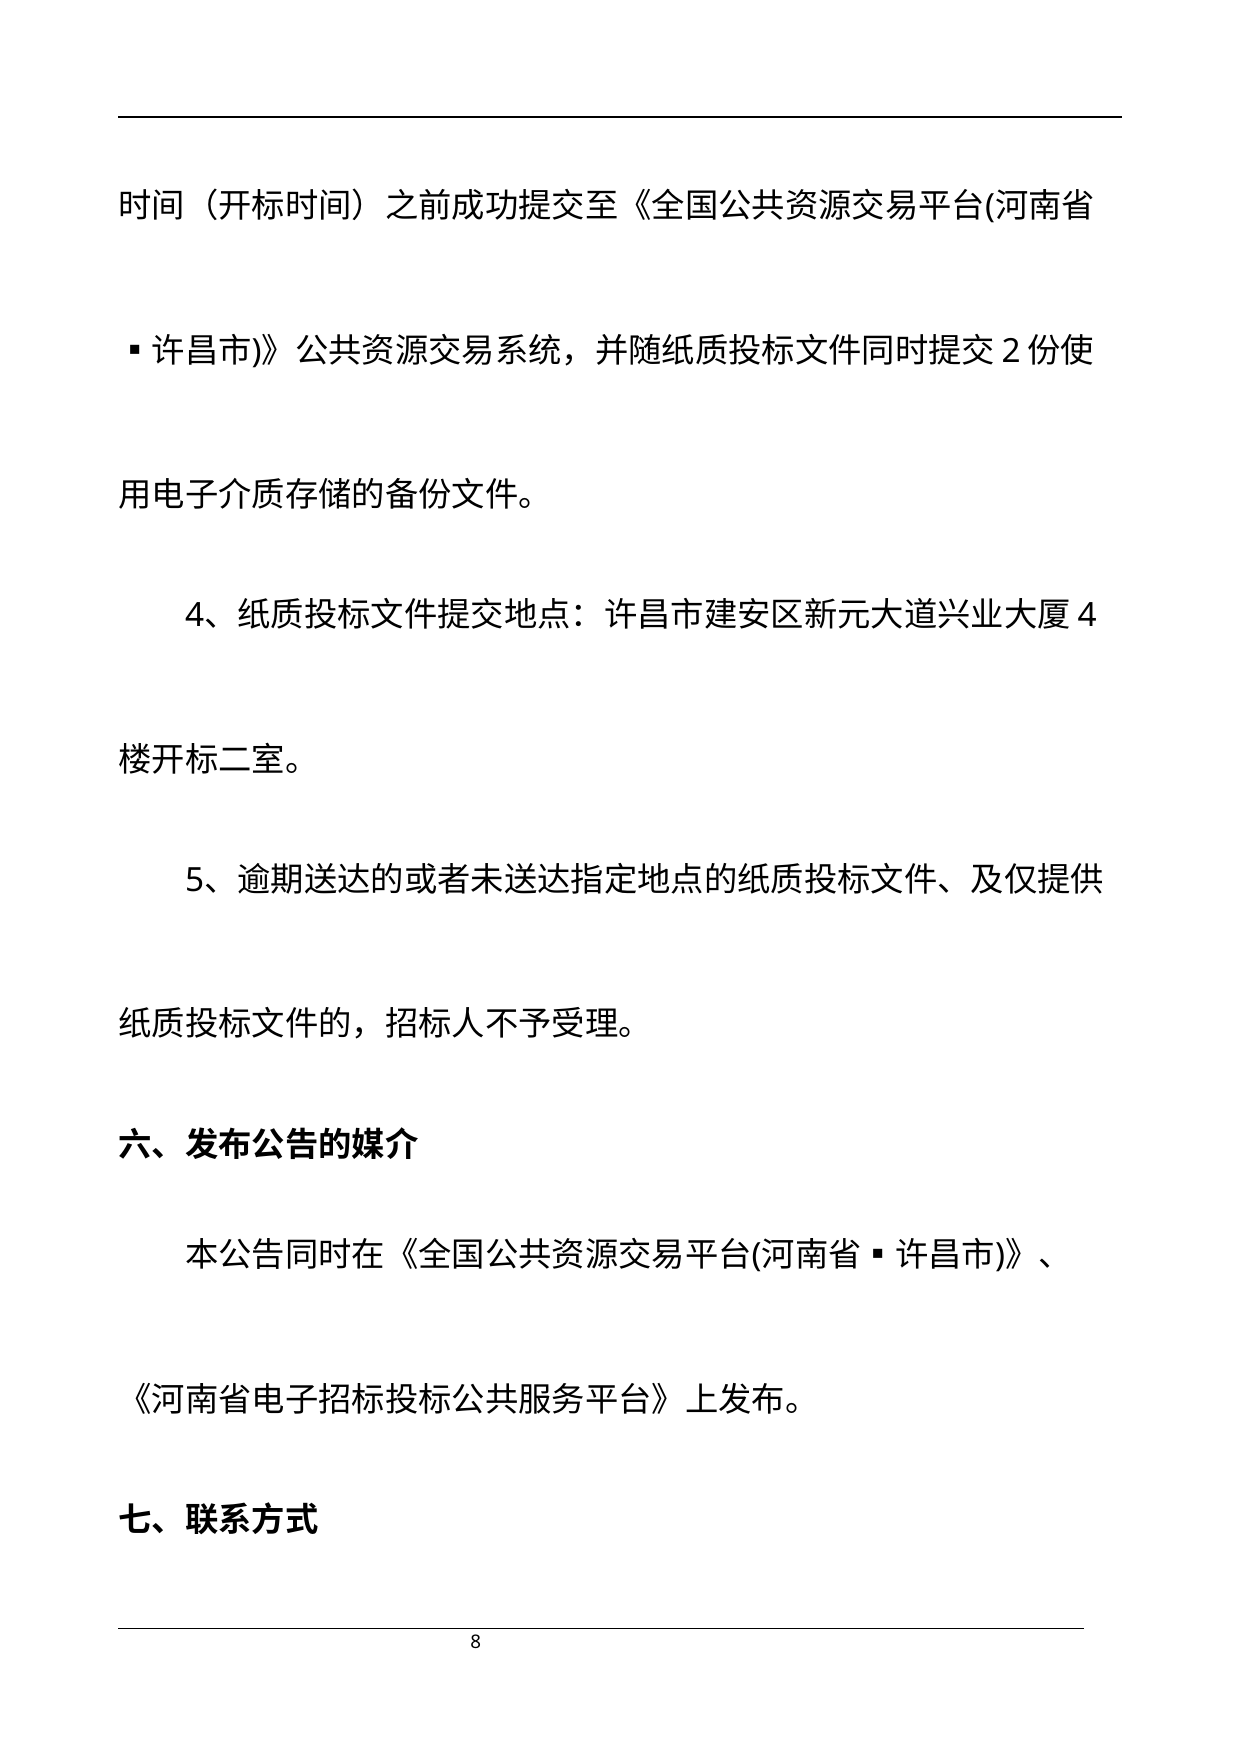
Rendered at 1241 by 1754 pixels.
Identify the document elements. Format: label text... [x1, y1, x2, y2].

text 本公告同时在《全国公共资源交易平台(河南省▪许昌市)》、《河南省电子招标投标公共服务平台》上发布。 [118, 1204, 1122, 1445]
text 5、逾期送达的或者未送达指定地点的纸质投标文件、及仅提供纸质投标文件的，招标人不予受理。 [118, 829, 1122, 1069]
text 七、联系方式 [118, 1469, 1122, 1565]
text 六、发布公告的媒介 [118, 1093, 1122, 1190]
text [118, 155, 1122, 540]
text 4、纸质投标文件提交地点：许昌市建安区新元大道兴业大厦4楼开标二室。 [118, 564, 1122, 805]
